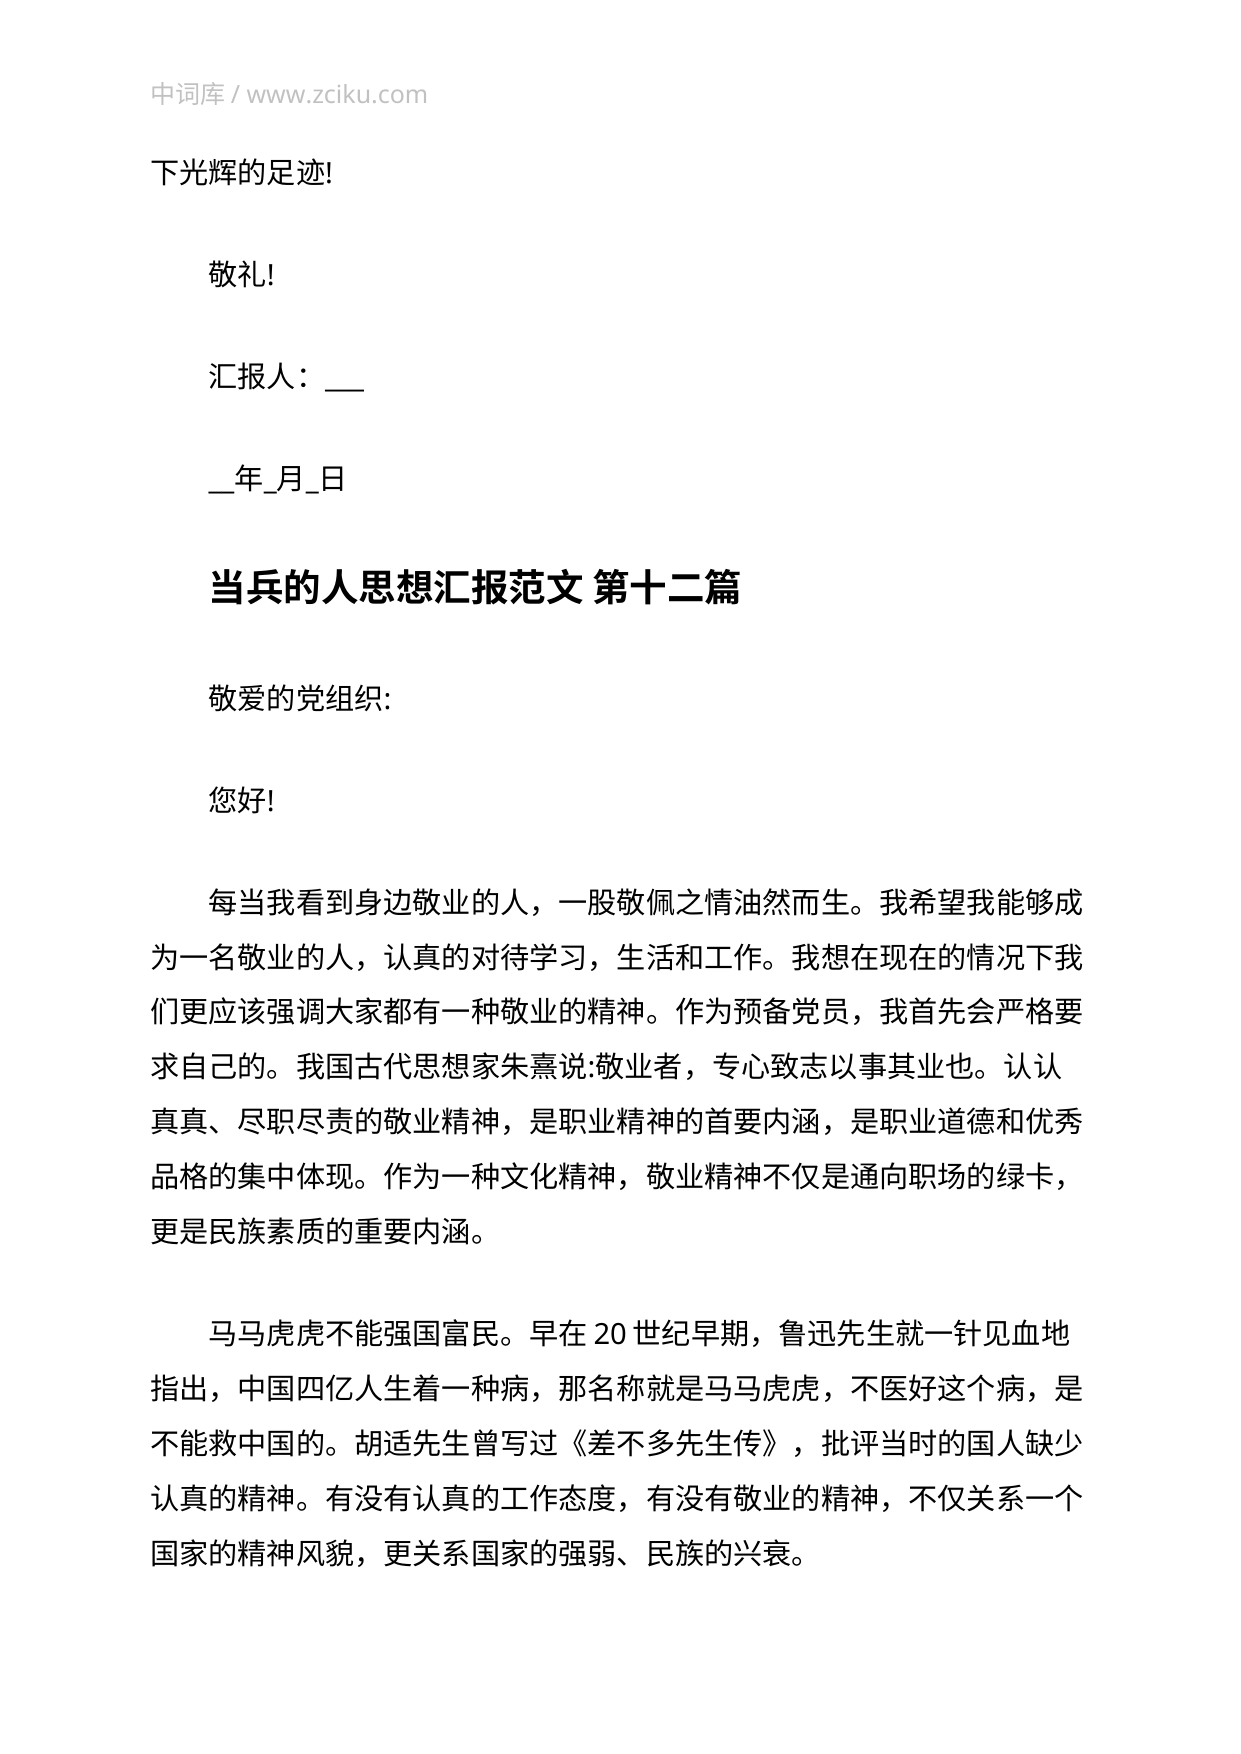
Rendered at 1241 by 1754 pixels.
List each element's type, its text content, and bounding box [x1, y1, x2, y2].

text 汇报人：___ [150, 354, 1090, 396]
text __年_月_日 [150, 456, 1090, 498]
text 您好! [150, 777, 1090, 820]
text 马马虎虎不能强国富民。早在20世纪早期，鲁迅先生就一针见血地指出，中国四亿人生着一种病，那名称就是马马虎虎，不医好这个病，是不能救中国的。胡适先生曾写过《差不多先生传》，批评当时的国人缺少认真的精神。有没有认真的工作态度，有没有敬业的精神，不仅关系一个国家的精神风貌，更关系国家的强弱、民族的兴衰。 [150, 1311, 1090, 1572]
text 敬爱的党组织: [150, 675, 1090, 718]
text 敬礼! [150, 252, 1090, 294]
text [150, 150, 1090, 192]
text 当兵的人思想汇报范文 第十二篇 [150, 558, 1090, 612]
text 每当我看到身边敬业的人，一股敬佩之情油然而生。我希望我能够成为一名敬业的人，认真的对待学习，生活和工作。我想在现在的情况下我们更应该强调大家都有一种敬业的精神。作为预备党员，我首先会严格要求自己的。我国古代思想家朱熹说:敬业者，专心致志以事其业也。认认真真、尽职尽责的敬业精神，是职业精神的首要内涵，是职业道德和优秀品格的集中体现。作为一种文化精神，敬业精神不仅是通向职场的绿卡，更是民族素质的重要内涵。 [150, 879, 1090, 1251]
